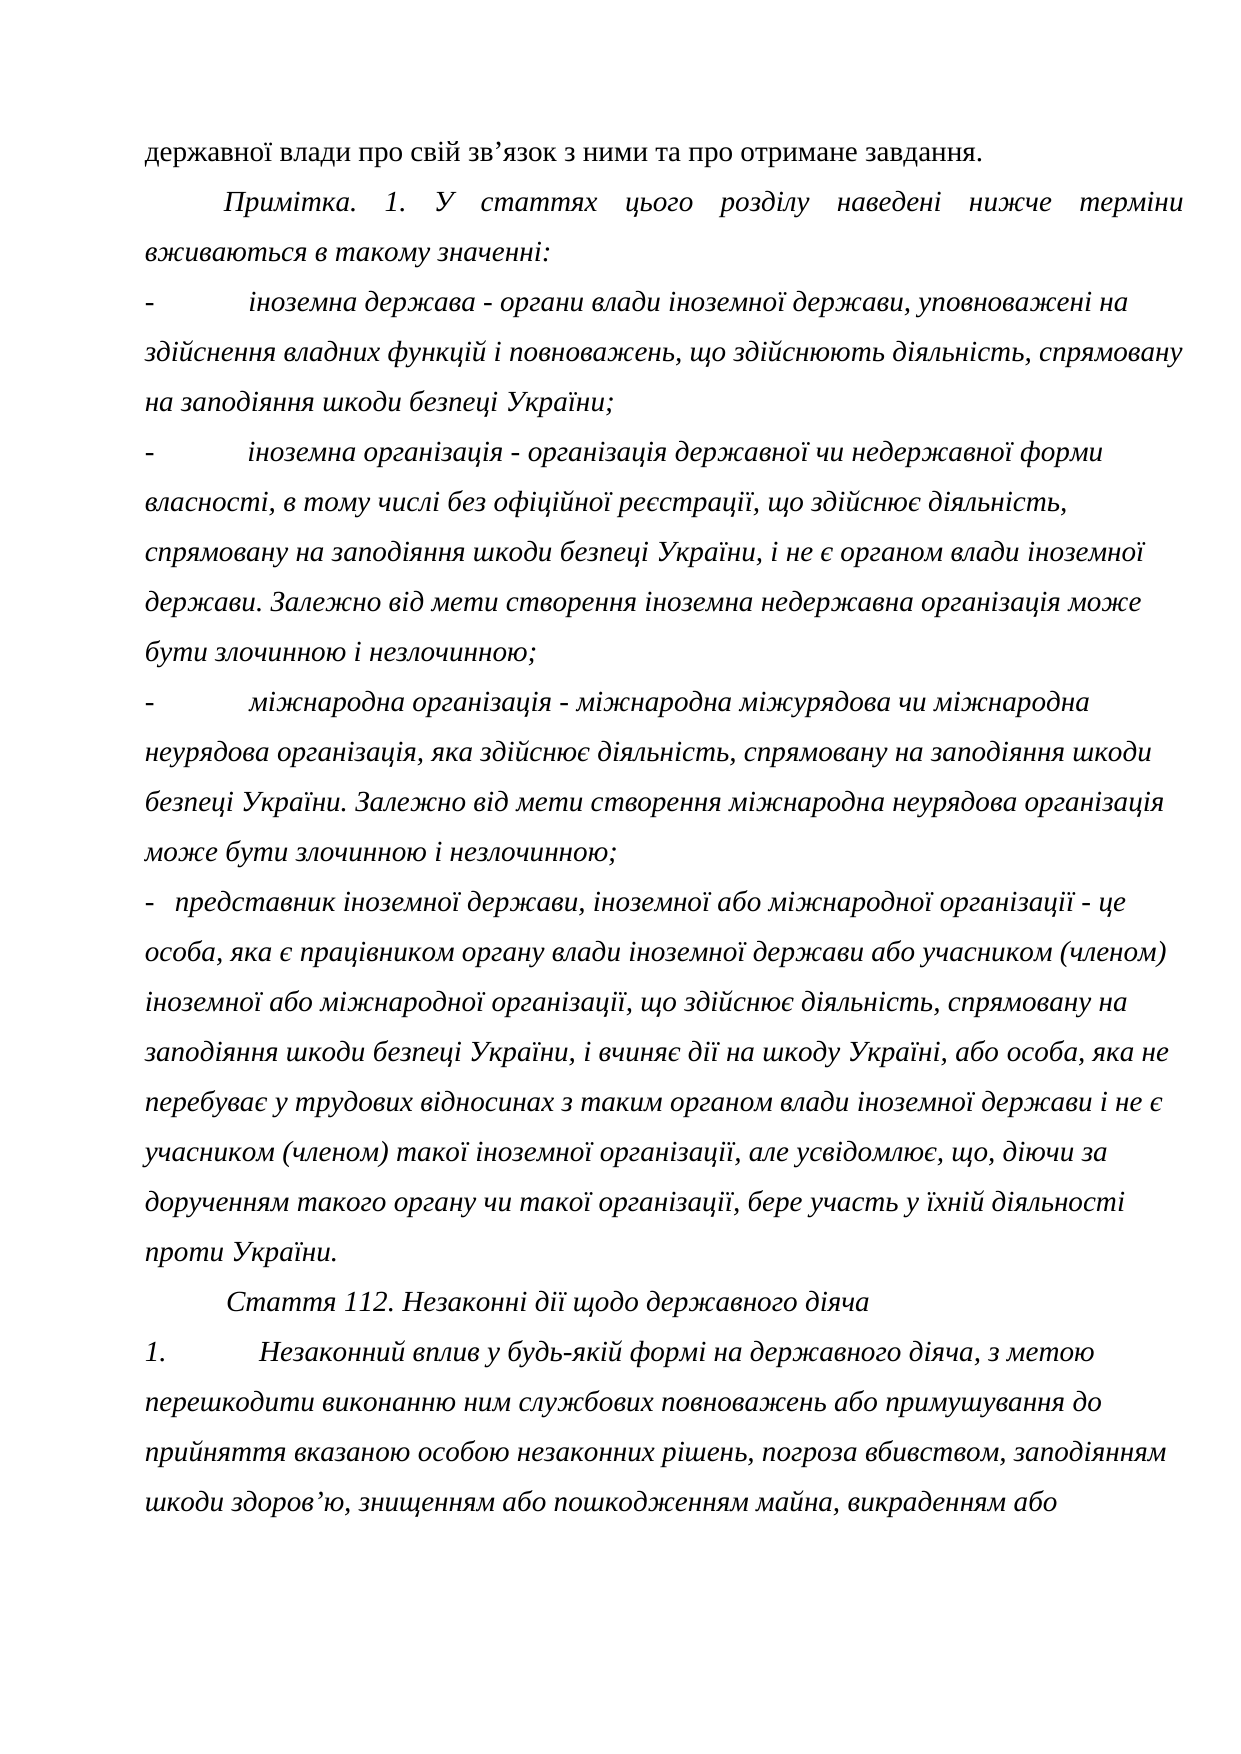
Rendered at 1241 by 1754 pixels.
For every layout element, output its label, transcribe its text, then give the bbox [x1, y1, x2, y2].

list міжнародна організація - міжнародна міжурядова чи міжнародна неурядова організація, яка здійснює діяльність, спрямовану на заподіяння шкоди безпеці України. Залежно від мети створення міжнародна неурядова організація може бути злочинною і незлочинною; [144, 671, 1184, 871]
text Стаття 112. Незаконні дії щодо державного діяча [144, 1271, 1184, 1321]
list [144, 121, 1184, 171]
list іноземна держава - органи влади іноземної держави, уповноважені на здійснення владних функцій і повноважень, що здійснюють діяльність, спрямовану на заподіяння шкоди безпеці України; [144, 271, 1184, 421]
list представник іноземної держави, іноземної або міжнародної організації - це особа, яка є працівником органу влади іноземної держави або учасником (членом) іноземної або міжнародної організації, що здійснює діяльність, спрямовану на заподіяння шкоди безпеці України, і вчиняє дії на шкоду Україні, або особа, яка не перебуває у трудових відносинах з таким органом влади іноземної держави і не є учасником (членом) такої іноземної організації, але усвідомлює, що, діючи за дорученням такого органу чи такої організації, бере участь у їхній діяльності проти України. [144, 871, 1184, 1271]
text Примітка. 1. У статтях цього розділу наведені нижче терміни вживаються в такому значенні: [144, 171, 1184, 271]
list іноземна організація - організація державної чи недержавної форми власності, в тому числі без офіційної реєстрації, що здійснює діяльність, спрямовану на заподіяння шкоди безпеці України, і не є органом влади іноземної держави. Залежно від мети створення іноземна недержавна організація може бути злочинною і незлочинною; [144, 421, 1184, 671]
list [144, 1321, 1184, 1521]
